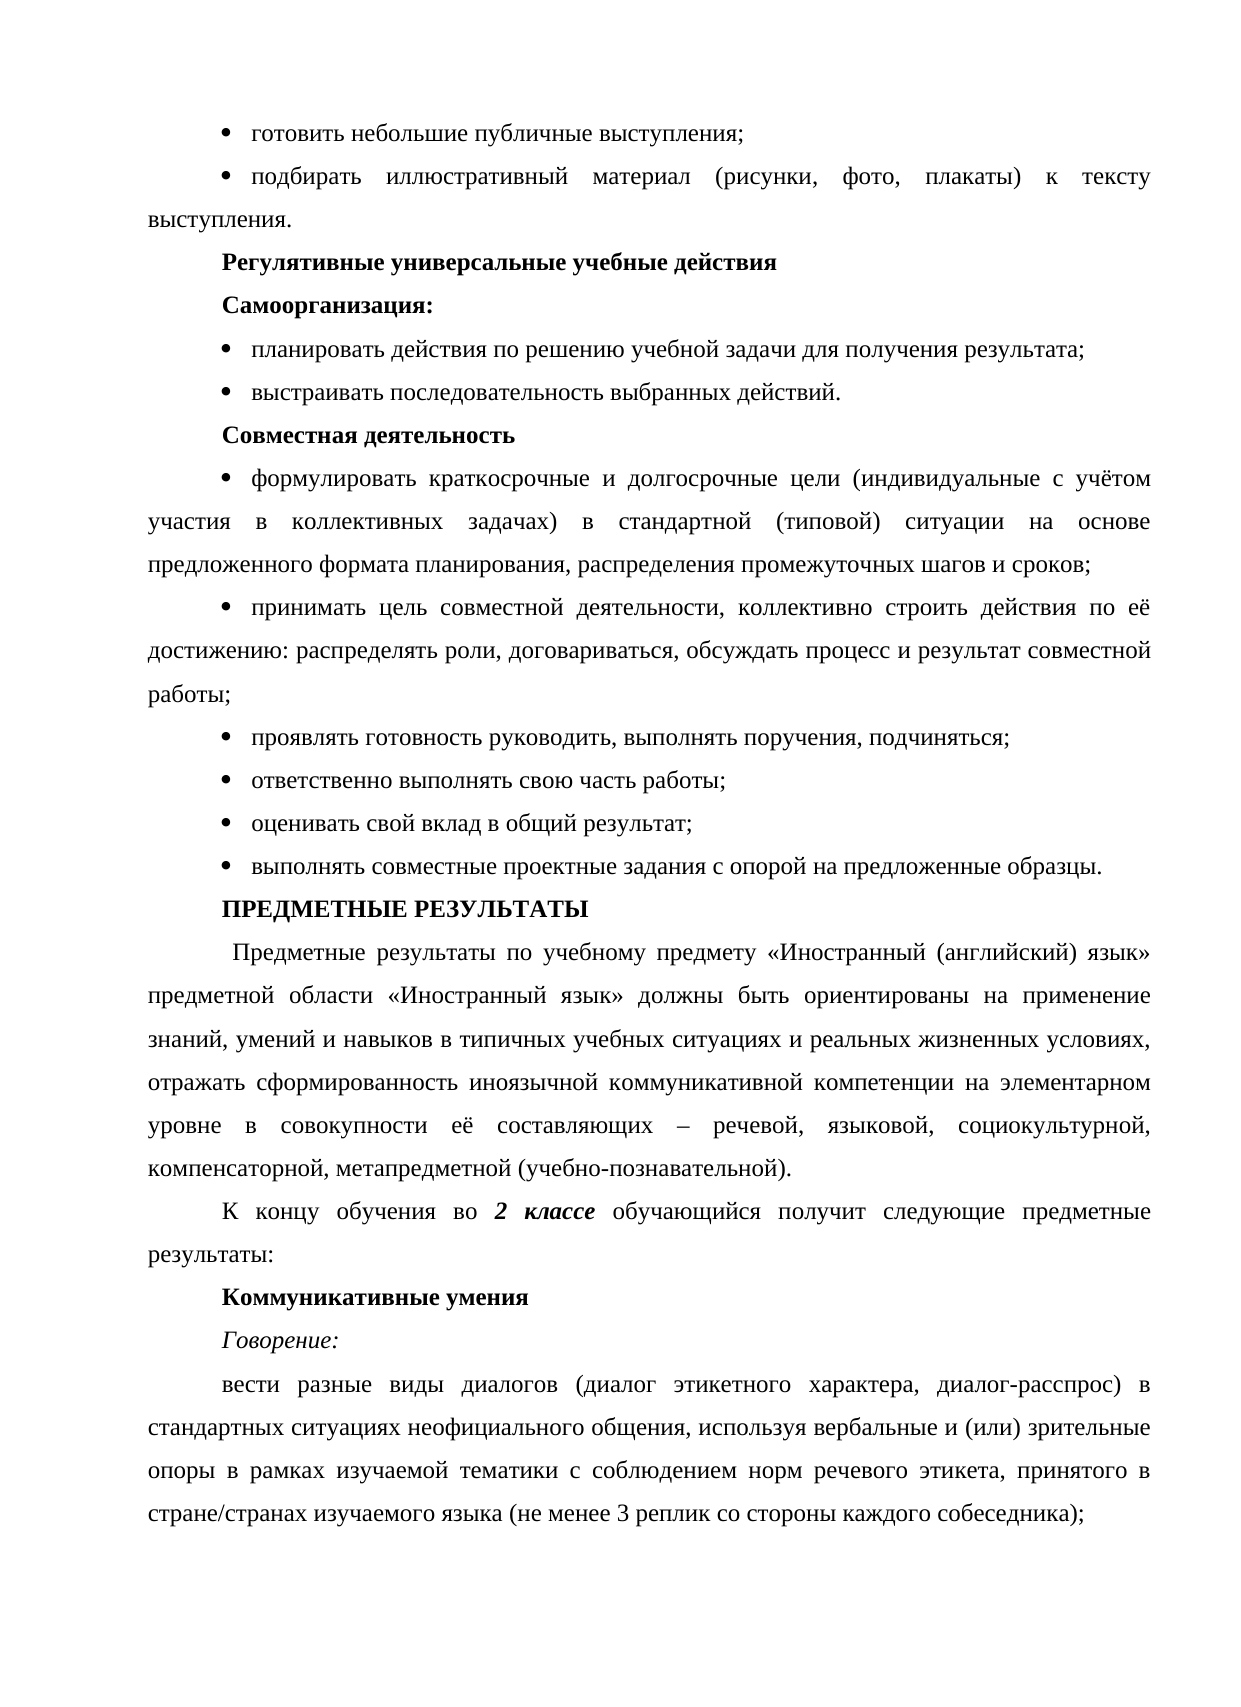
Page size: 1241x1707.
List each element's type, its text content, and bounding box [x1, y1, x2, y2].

text Предметные результаты по учебному предмету «Иностранный (английский) язык» предметной области «Иностранный язык» должны быть ориентированы на применение знаний, умений и навыков в типичных учебных ситуациях и реальных жизненных условиях, отражать сформированность иноязычной коммуникативной компетенции на элементарном уровне в совокупности её составляющих – речевой, языковой, социокультурной, компенсаторной, метапредметной (учебно-познавательной). [148, 937, 1152, 1182]
text вести разные виды диалогов (диалог этикетного характера, диалог-расспрос) в стандартных ситуациях неофициального общения, используя вербальные и (или) зрительные опоры в рамках изучаемой тематики с соблюдением норм речевого этикета, принятого в стране/странах изучаемого языка (не менее 3 реплик со стороны каждого собеседника); [148, 1369, 1152, 1527]
text Самоорганизация: [148, 291, 1152, 319]
list формулировать краткосрочные и долгосрочные цели (индивидуальные с учётом участия в коллективных задачах) в стандартной (типовой) ситуации на основе предложенного формата планирования, распределения промежуточных шагов и сроков; [148, 463, 1152, 578]
text Регулятивные универсальные учебные действия [148, 247, 1152, 276]
list выстраивать последовательность выбранных действий. [148, 377, 1152, 406]
list планировать действия по решению учебной задачи для получения результата; [148, 334, 1152, 362]
text К концу обучения во 2 классе обучающийся получит следующие предметные результаты: [148, 1196, 1152, 1268]
text ПРЕДМЕТНЫЕ РЕЗУЛЬТАТЫ [148, 894, 1152, 923]
list подбирать иллюстративный материал (рисунки, фото, плакаты) к тексту выступления. [148, 161, 1152, 233]
text Говорение: [148, 1326, 1152, 1354]
list готовить небольшие публичные выступления; [148, 118, 1152, 147]
text Коммуникативные умения [148, 1282, 1152, 1311]
list принимать цель совместной деятельности, коллективно строить действия по её достижению: распределять роли, договариваться, обсуждать процесс и результат совместной работы; [148, 592, 1152, 707]
list оценивать свой вклад в общий результат; [148, 808, 1152, 837]
list проявлять готовность руководить, выполнять поручения, подчиняться; [148, 722, 1152, 751]
list выполнять совместные проектные задания с опорой на предложенные образцы. [148, 851, 1152, 880]
text Совместная деятельность [148, 420, 1152, 449]
list ответственно выполнять свою часть работы; [148, 765, 1152, 794]
